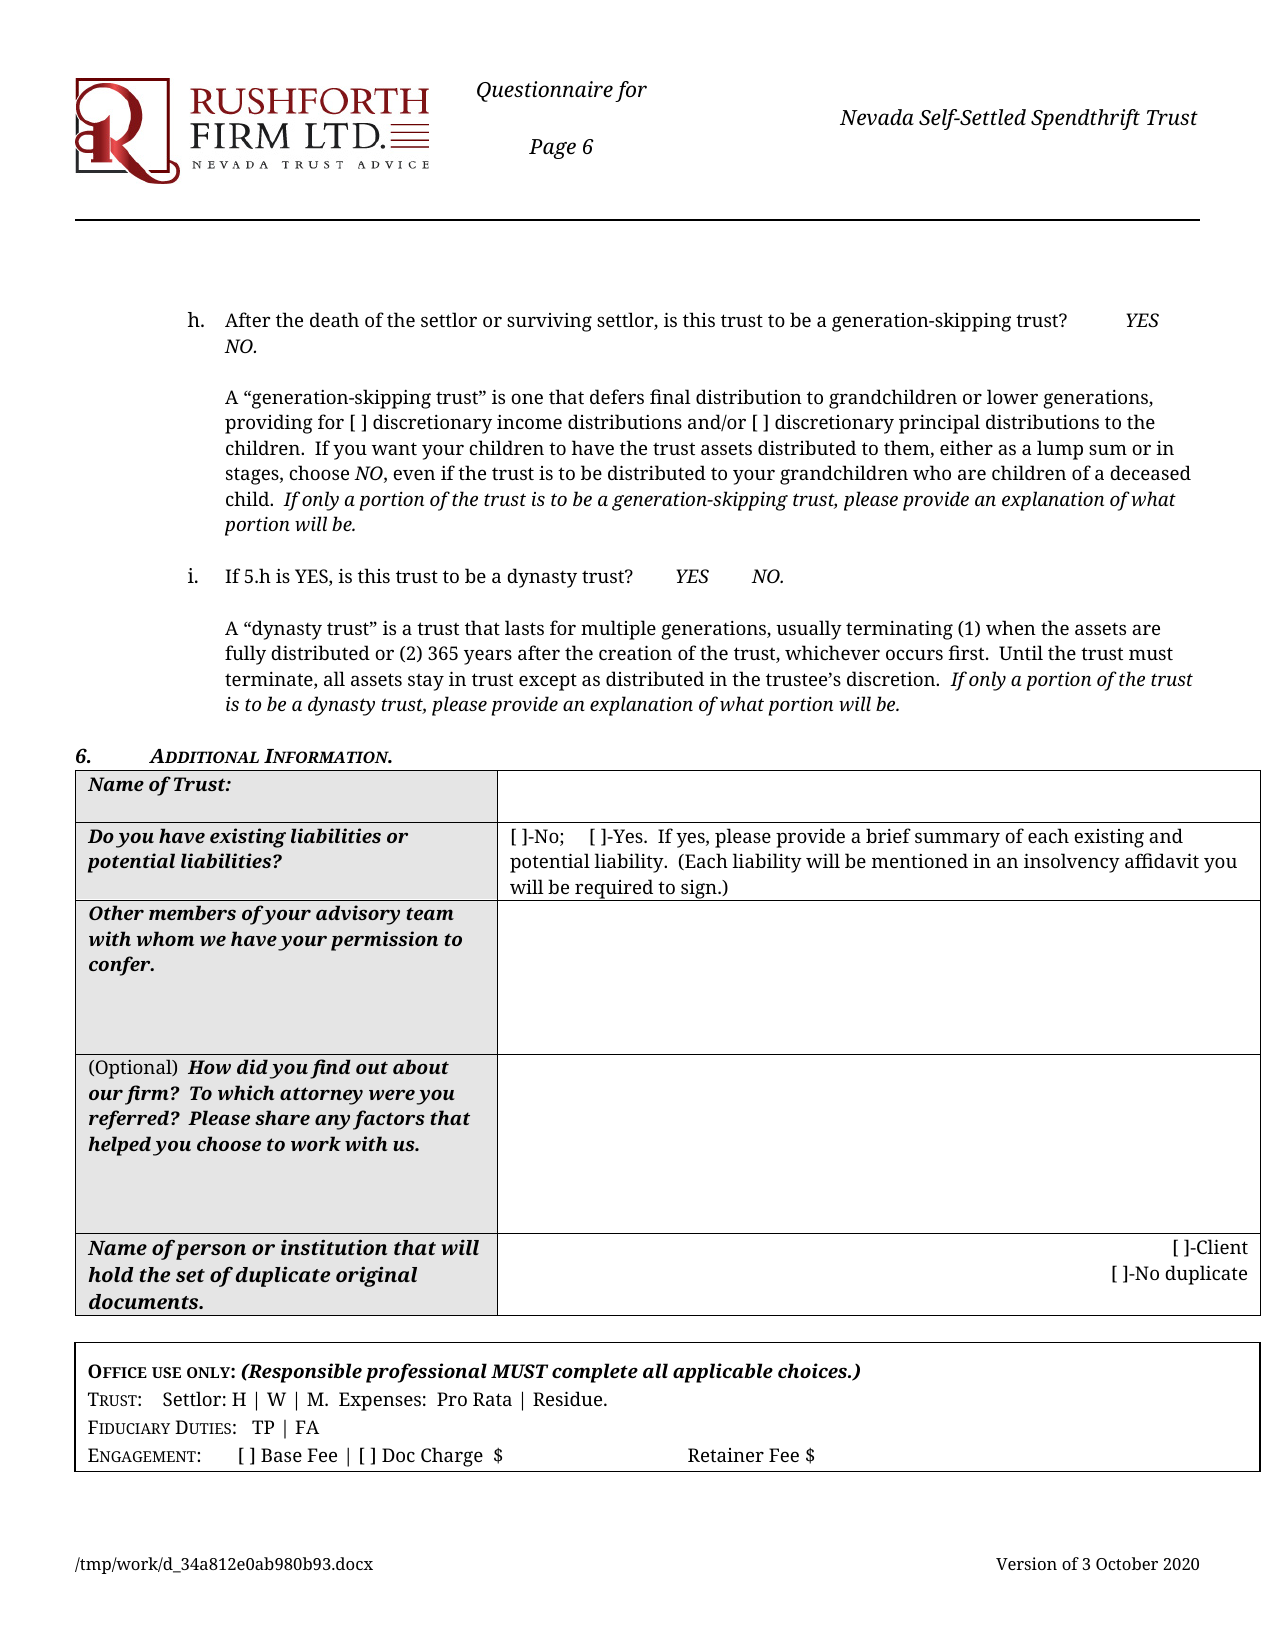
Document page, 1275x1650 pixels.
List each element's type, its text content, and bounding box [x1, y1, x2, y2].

table_cell [ ]-Client [ ]-No duplicate [498, 1234, 1260, 1315]
table_cell [ ]-No; [ ]-Yes. If yes, please provide a brief summary of each existing and potential liability. (Each liability will be mentioned in an insolvency affidavit you will be required to sign.) [498, 823, 1260, 899]
table_cell Name of person or institution that will hold the set of duplicate original documents. [76, 1234, 497, 1315]
list If 5.h is YES, is this trust to be a dynasty trust? YES NO. [187, 563, 1200, 590]
table_cell [498, 901, 1260, 1054]
table_cell [498, 1055, 1260, 1233]
table_cell (Optional) How did you find out about our firm? To which attorney were you referred? Please share any factors that helped you choose to work with us. [76, 1055, 497, 1233]
list Additional Information. [75, 743, 1200, 770]
table_header [498, 771, 1260, 822]
picture [75, 78, 429, 184]
table_cell Do you have existing liabilities or potential liabilities? [76, 823, 497, 899]
list A “dynasty trust” is a trust that lasts for multiple generations, usually terminating (1) when the assets are fully distributed or (2) 365 years after the creation of the trust, whichever occurs first. Until the trust must terminate, all assets stay in trust except as distributed in the trustee’s discretion. If only a portion of the trust is to be a dynasty trust, please provide an explanation of what portion will be. [225, 615, 1200, 717]
table_header Office use only: (Responsible professional MUST complete all applicable choices.) Trust: Settlor: H | W | M. Expenses: Pro Rata | Residue. Fiduciary Duties: TP | FA Engagement: [ ] Base Fee | [ ] Doc Charge $ Retainer Fee $ [76, 1343, 1259, 1471]
list A “generation-skipping trust” is one that defers final distribution to grandchildren or lower generations, providing for [ ] discretionary income distributions and/or [ ] discretionary principal distributions to the children. If you want your children to have the trust assets distributed to them, either as a lump sum or in stages, choose NO, even if the trust is to be distributed to your grandchildren who are children of a deceased child. If only a portion of the trust is to be a generation-skipping trust, please provide an explanation of what portion will be. [225, 384, 1200, 537]
table_header Name of Trust: [76, 771, 497, 822]
table_cell Other members of your advisory team with whom we have your permission to confer. [76, 901, 497, 1054]
list After the death of the settlor or surviving settlor, is this trust to be a generation-skipping trust? YES NO. [187, 306, 1200, 358]
